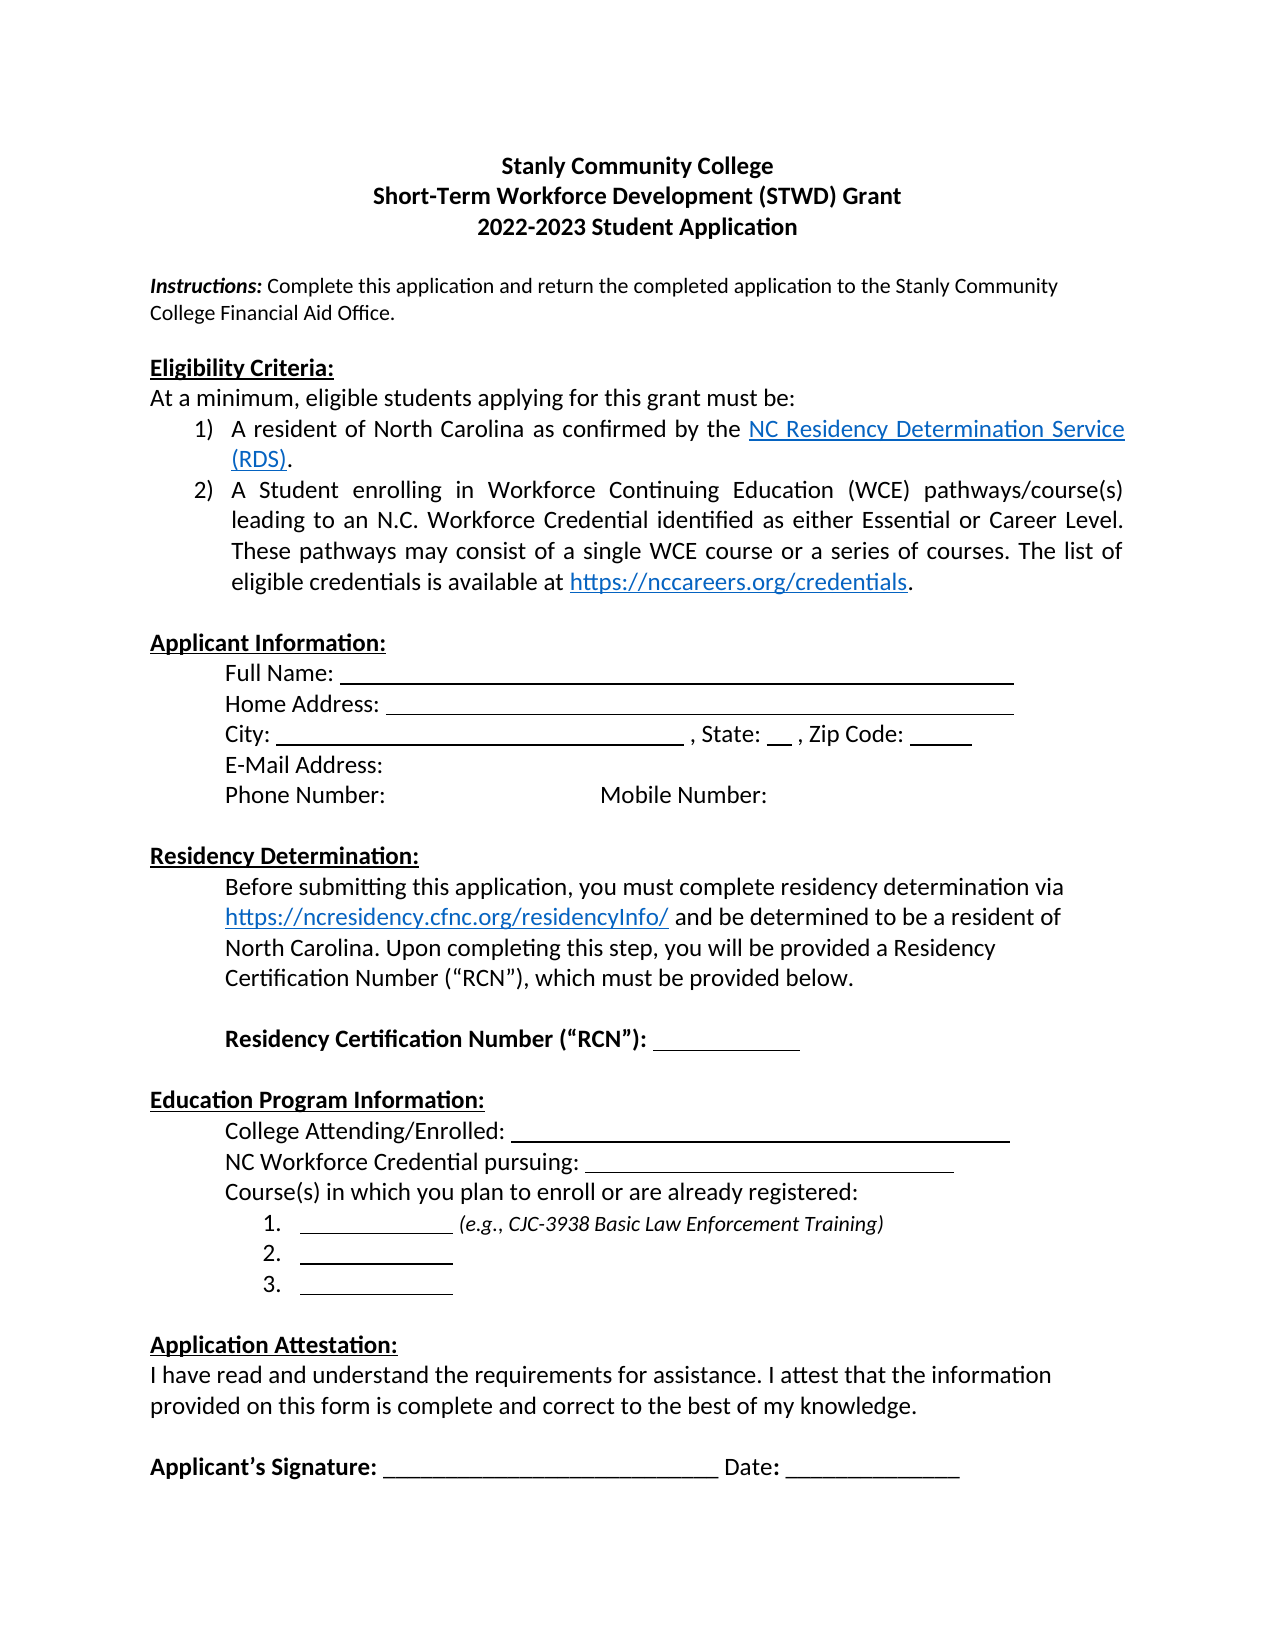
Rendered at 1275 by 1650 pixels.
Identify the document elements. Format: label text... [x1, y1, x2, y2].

text I have read and understand the requirements for assistance. I attest that the information provided on this form is complete and correct to the best of my knowledge. [150, 1359, 1125, 1420]
text Instructions: Complete this application and return the completed application to the Stanly Community College Financial Aid Office. [150, 272, 1125, 325]
text Residency Determination: [150, 840, 1125, 871]
text Before submitting this application, you must complete residency determination via https://ncresidency.cfnc.org/residencyInfo/ and be determined to be a resident of North Carolina. Upon completing this step, you will be provided a Residency Certification Number (“RCN”), which must be provided below. [225, 871, 1125, 993]
text Application Attestation: [150, 1329, 1125, 1359]
text Stanly Community College [150, 150, 1125, 181]
text Applicant’s Signature: ___________________________ Date: ______________ [150, 1451, 1125, 1481]
text Short-Term Workforce Development (STWD) Grant [150, 181, 1125, 211]
text Residency Certification Number (“RCN”): [225, 1023, 1125, 1054]
text Education Program Information: [150, 1084, 1125, 1115]
text Full Name: [225, 657, 1125, 688]
text E-Mail Address: [225, 749, 1125, 779]
list (e.g., CJC-3938 Basic Law Enforcement Training) [262, 1207, 1125, 1237]
text City: , State: , Zip Code: [225, 718, 1125, 749]
text Phone Number: Mobile Number: [225, 779, 1125, 810]
list A Student enrolling in Workforce Continuing Education (WCE) pathways/course(s) leading to an N.C. Workforce Credential identified as either Essential or Career Level. These pathways may consist of a single WCE course or a series of courses. The list of eligible credentials is available at https://nccareers.org/credentials. [193, 474, 1125, 596]
text 2022-2023 Student Application [150, 211, 1125, 242]
text Applicant Information: [150, 627, 1125, 657]
list A resident of North Carolina as confirmed by the NC Residency Determination Service (RDS). [193, 413, 1125, 474]
subtitle Eligibility Criteria: [150, 352, 1125, 383]
text Course(s) in which you plan to enroll or are already registered: [225, 1176, 1125, 1207]
text At a minimum, eligible students applying for this grant must be: [150, 383, 1125, 413]
text College Attending/Enrolled: [225, 1115, 1125, 1146]
text NC Workforce Credential pursuing: [225, 1146, 1125, 1176]
text Home Address: [225, 688, 1125, 718]
